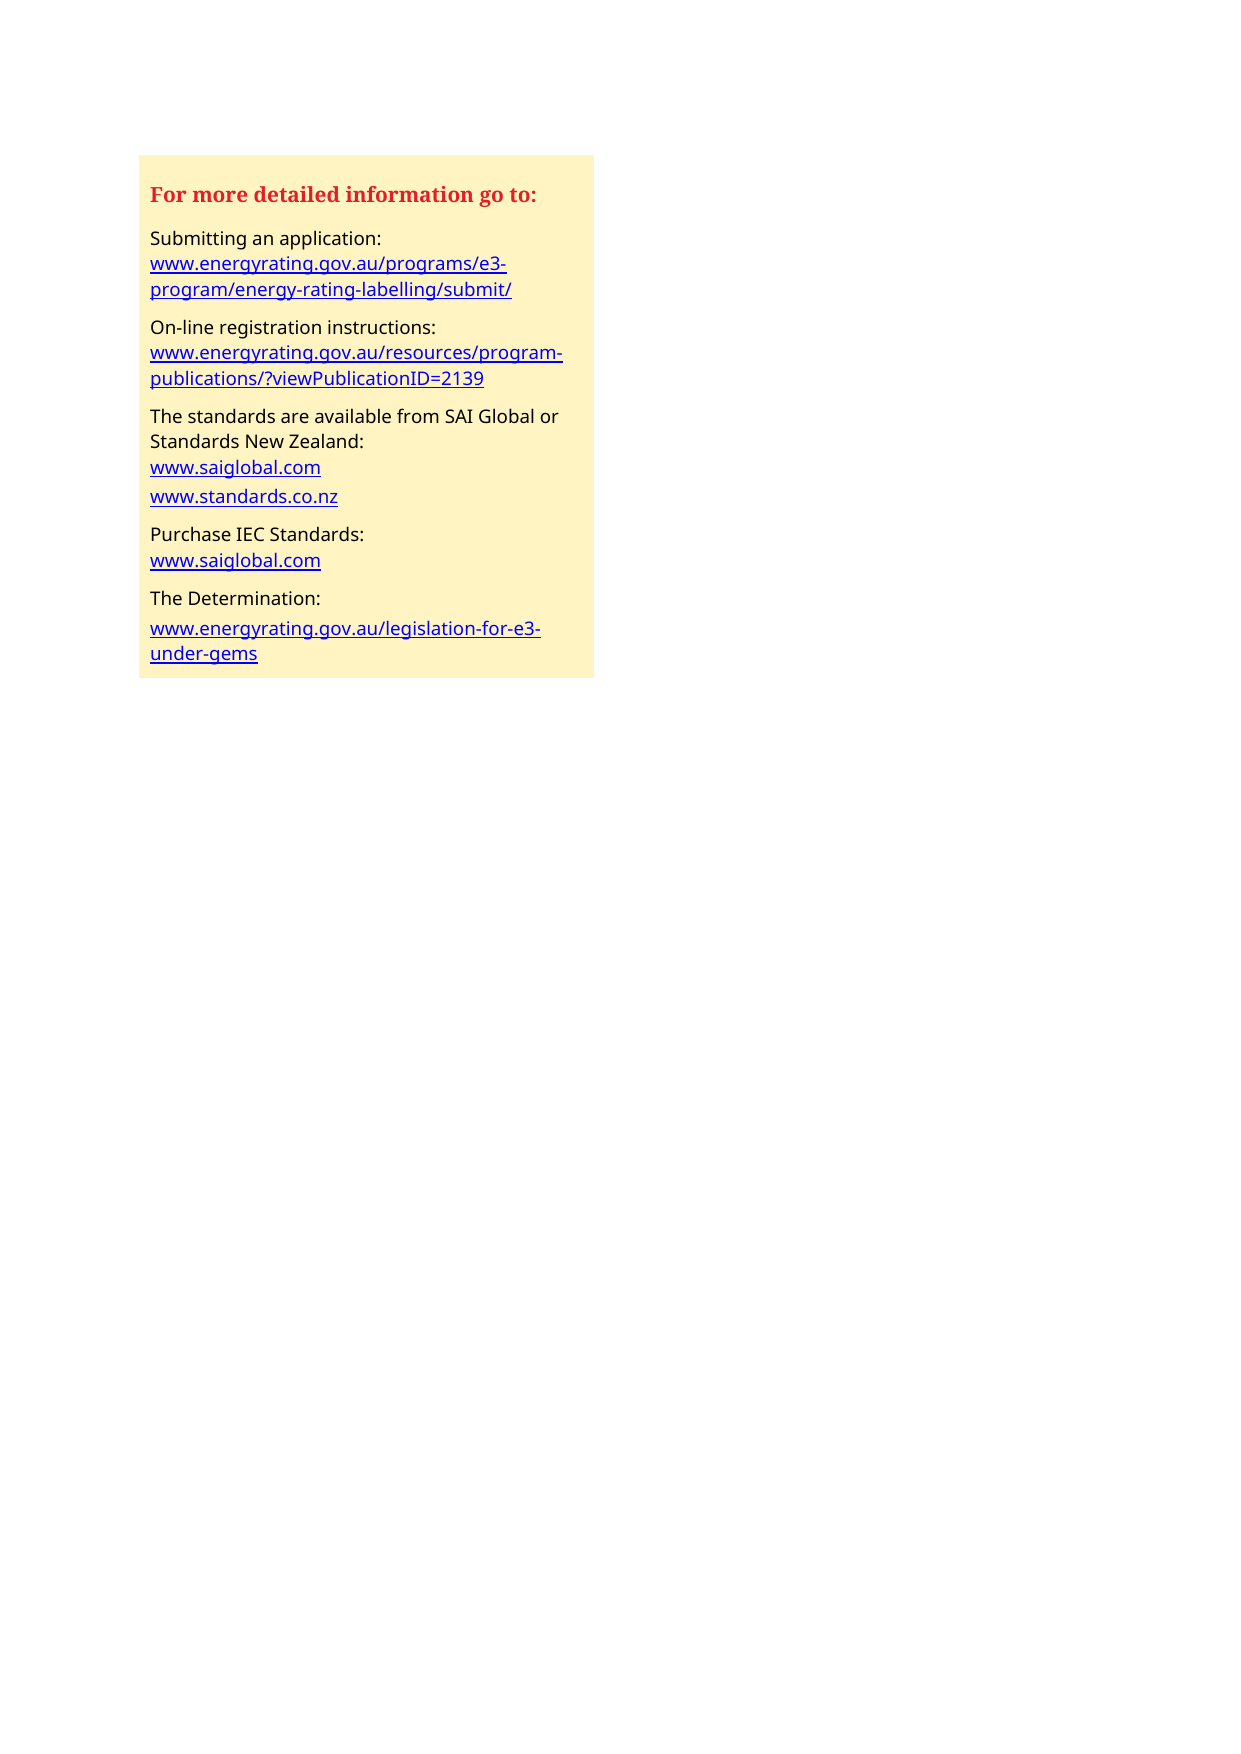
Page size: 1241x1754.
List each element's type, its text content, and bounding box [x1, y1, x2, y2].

table_header For more detailed information go to: Submitting an application: www.energyrating.gov.au/programs/e3-program/energy-rating-labelling/submit/ On-line registration instructions: www.energyrating.gov.au/resources/program-publications/?viewPublicationID=2139 The standards are available from SAI Global or Standards New Zealand: www.saiglobal.com www.standards.co.nz Purchase IEC Standards: www.saiglobal.com The Determination: www.energyrating.gov.au/legislation-for-e3-under-gems [139, 155, 594, 678]
